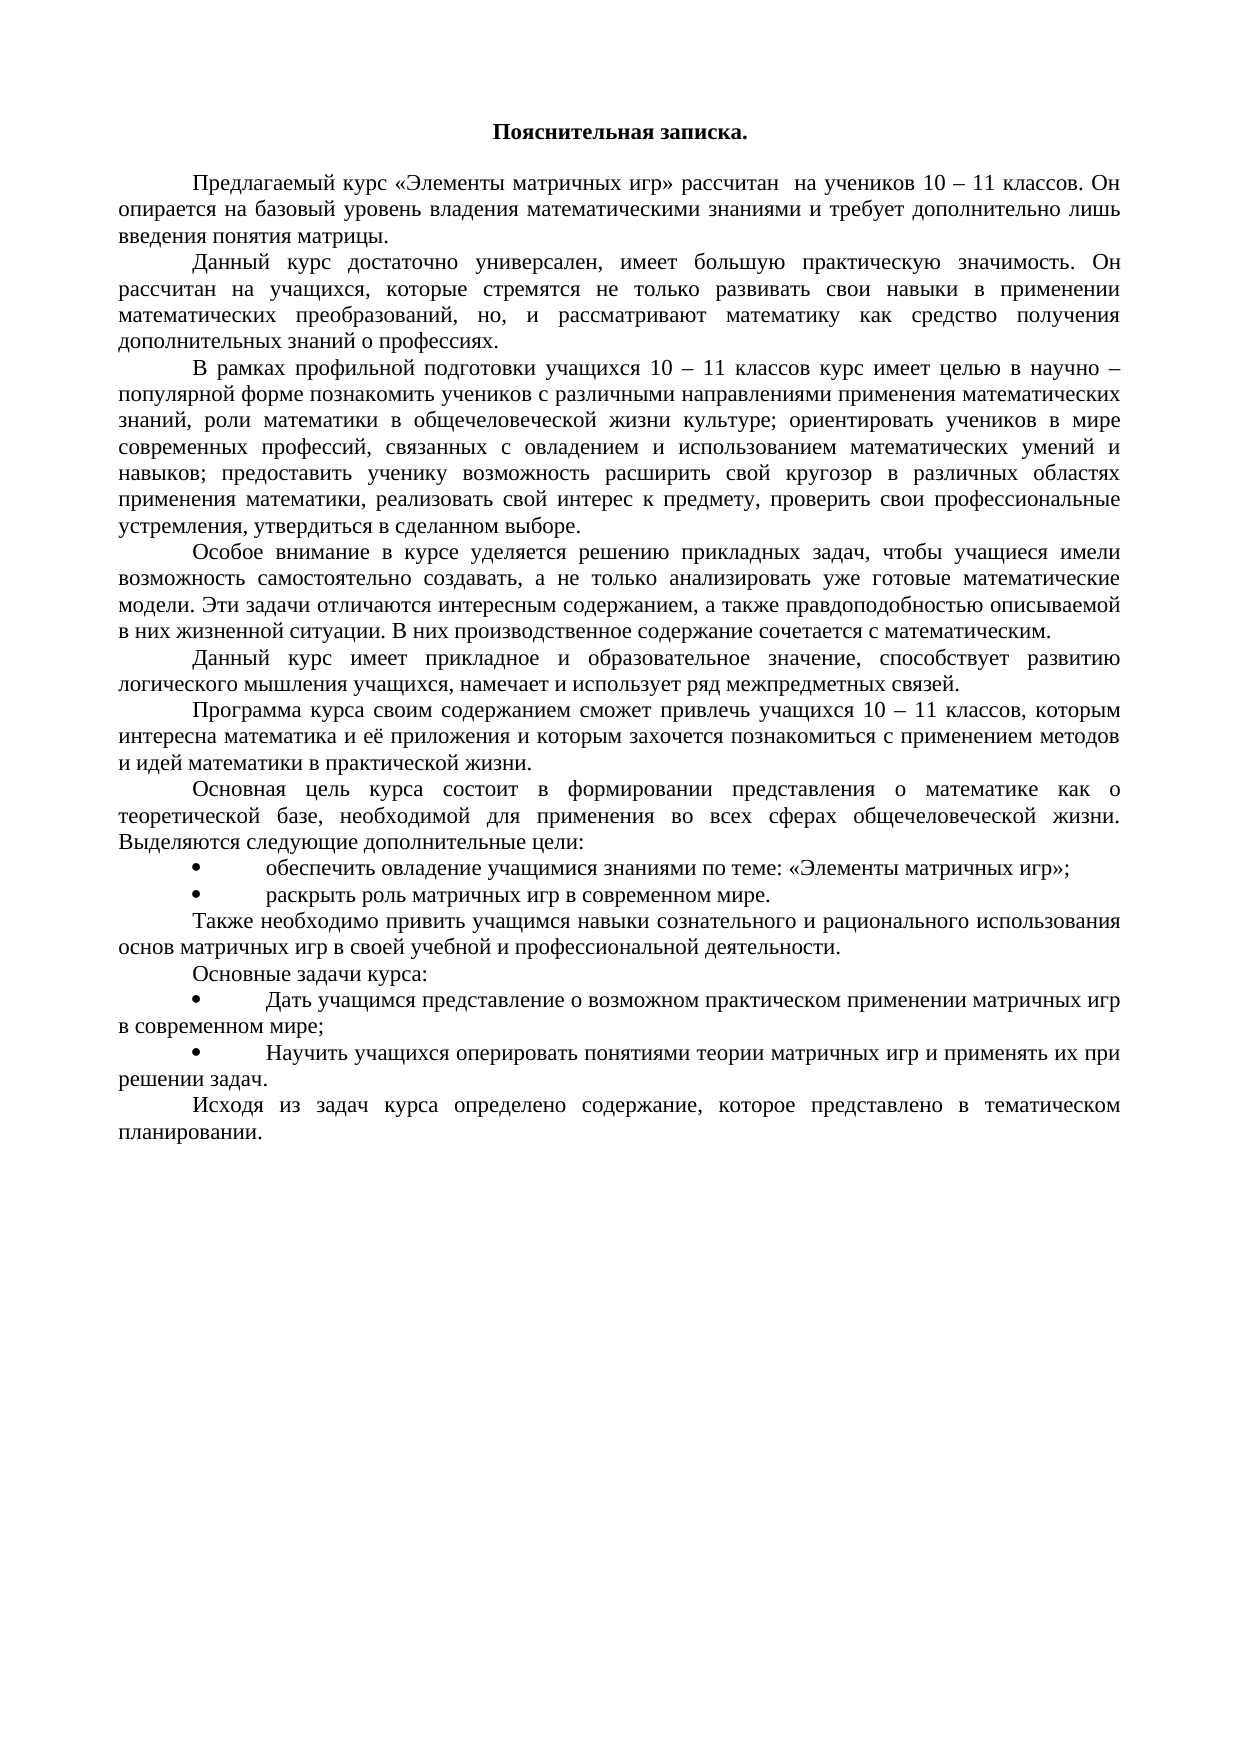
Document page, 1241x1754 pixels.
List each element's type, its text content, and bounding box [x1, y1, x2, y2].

list раскрыть роль матричных игр в современном мире. [118, 881, 1122, 907]
text Пояснительная записка. [118, 118, 1122, 144]
text Исходя из задач курса определено содержание, которое представлено в тематическом планировании. [118, 1092, 1122, 1144]
text Основные задачи курса: [118, 960, 1122, 986]
list обеспечить овладение учащимися знаниями по теме: «Элементы матричных игр»; [118, 854, 1122, 881]
text Особое внимание в курсе уделяется решению прикладных задач, чтобы учащиеся имели возможность самостоятельно создавать, а не только анализировать уже готовые математические модели. Эти задачи отличаются интересным содержанием, а также правдоподобностью описываемой в них жизненной ситуации. В них производственное содержание сочетается с математическим. [118, 538, 1122, 643]
text Данный курс достаточно универсален, имеет большую практическую значимость. Он рассчитан на учащихся, которые стремятся не только развивать свои навыки в применении математических преобразований, но, и рассматривают математику как средство получения дополнительных знаний о профессиях. [118, 248, 1122, 354]
text Основная цель курса состоит в формировании представления о математике как о теоретической базе, необходимой для применения во всех сферах общечеловеческой жизни. Выделяются следующие дополнительные цели: [118, 775, 1122, 854]
list Дать учащимся представление о возможном практическом применении матричных игр в современном мире; [118, 986, 1122, 1039]
text Также необходимо привить учащимся навыки сознательного и рационального использования основ матричных игр в своей учебной и профессиональной деятельности. [118, 907, 1122, 960]
text Программа курса своим содержанием сможет привлечь учащихся 10 – 11 классов, которым интересна математика и её приложения и которым захочется познакомиться с применением методов и идей математики в практической жизни. [118, 696, 1122, 775]
text Предлагаемый курс «Элементы матричных игр» рассчитан на учеников 10 – 11 классов. Он опирается на базовый уровень владения математическими знаниями и требует дополнительно лишь введения понятия матрицы. [118, 169, 1122, 248]
list Научить учащихся оперировать понятиями теории матричных игр и применять их при решении задач. [118, 1039, 1122, 1092]
text В рамках профильной подготовки учащихся 10 – 11 классов курс имеет целью в научно – популярной форме познакомить учеников с различными направлениями применения математических знаний, роли математики в общечеловеческой жизни культуре; ориентировать учеников в мире современных профессий, связанных с овладением и использованием математических умений и навыков; предоставить ученику возможность расширить свой кругозор в различных областях применения математики, реализовать свой интерес к предмету, проверить свои профессиональные устремления, утвердиться в сделанном выборе. [118, 354, 1122, 538]
text Данный курс имеет прикладное и образовательное значение, способствует развитию логического мышления учащихся, намечает и использует ряд межпредметных связей. [118, 643, 1122, 696]
